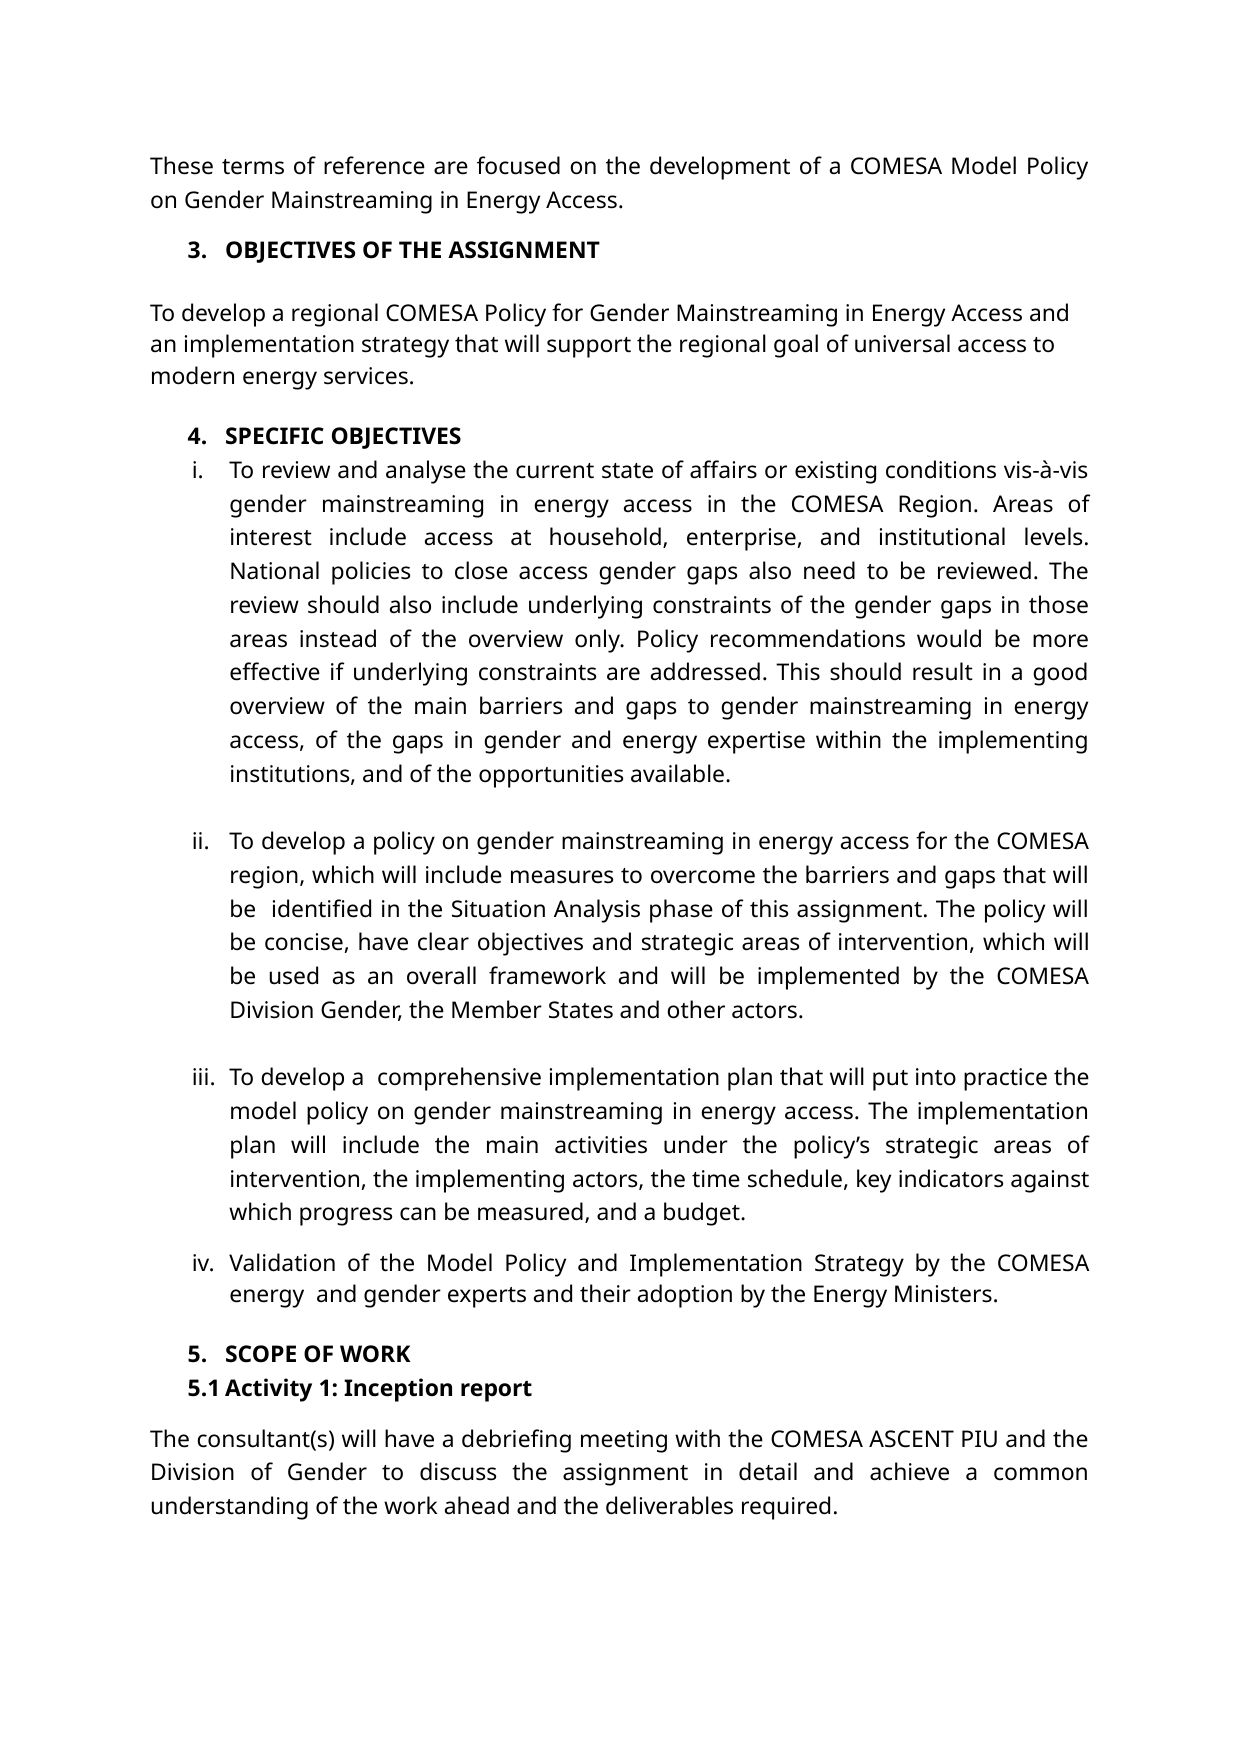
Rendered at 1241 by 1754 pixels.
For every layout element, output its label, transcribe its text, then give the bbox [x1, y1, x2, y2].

list To develop a comprehensive implementation plan that will put into practice the model policy on gender mainstreaming in energy access. The implementation plan will include the main activities under the policy’s strategic areas of intervention, the implementing actors, the time schedule, key indicators against which progress can be measured, and a budget. [192, 1061, 1090, 1227]
list Activity 1: Inception report [187, 1372, 1090, 1403]
list SPECIFIC OBJECTIVES [187, 420, 1090, 451]
text To develop a regional COMESA Policy for Gender Mainstreaming in Energy Access and an implementation strategy that will support the regional goal of universal access to modern energy services. [150, 297, 1090, 391]
list OBJECTIVES OF THE ASSIGNMENT [187, 234, 1090, 265]
list Validation of the Model Policy and Implementation Strategy by the COMESA energy and gender experts and their adoption by the Energy Ministers. [192, 1247, 1090, 1309]
list To develop a policy on gender mainstreaming in energy access for the COMESA region, which will include measures to overcome the barriers and gaps that will be identified in the Situation Analysis phase of this assignment. The policy will be concise, have clear objectives and strategic areas of intervention, which will be used as an overall framework and will be implemented by the COMESA Division Gender, the Member States and other actors. [192, 825, 1090, 1025]
list To review and analyse the current state of affairs or existing conditions vis-à-vis gender mainstreaming in energy access in the COMESA Region. Areas of interest include access at household, enterprise, and institutional levels. National policies to close access gender gaps also need to be reviewed. The review should also include underlying constraints of the gender gaps in those areas instead of the overview only. Policy recommendations would be more effective if underlying constraints are addressed. This should result in a good overview of the main barriers and gaps to gender mainstreaming in energy access, of the gaps in gender and energy expertise within the implementing institutions, and of the opportunities available. [192, 454, 1090, 789]
list SCOPE OF WORK [187, 1338, 1090, 1369]
text The consultant(s) will have a debriefing meeting with the COMESA ASCENT PIU and the Division of Gender to discuss the assignment in detail and achieve a common understanding of the work ahead and the deliverables required. [150, 1422, 1090, 1521]
text These terms of reference are focused on the development of a COMESA Model Policy on Gender Mainstreaming in Energy Access. [150, 150, 1090, 215]
